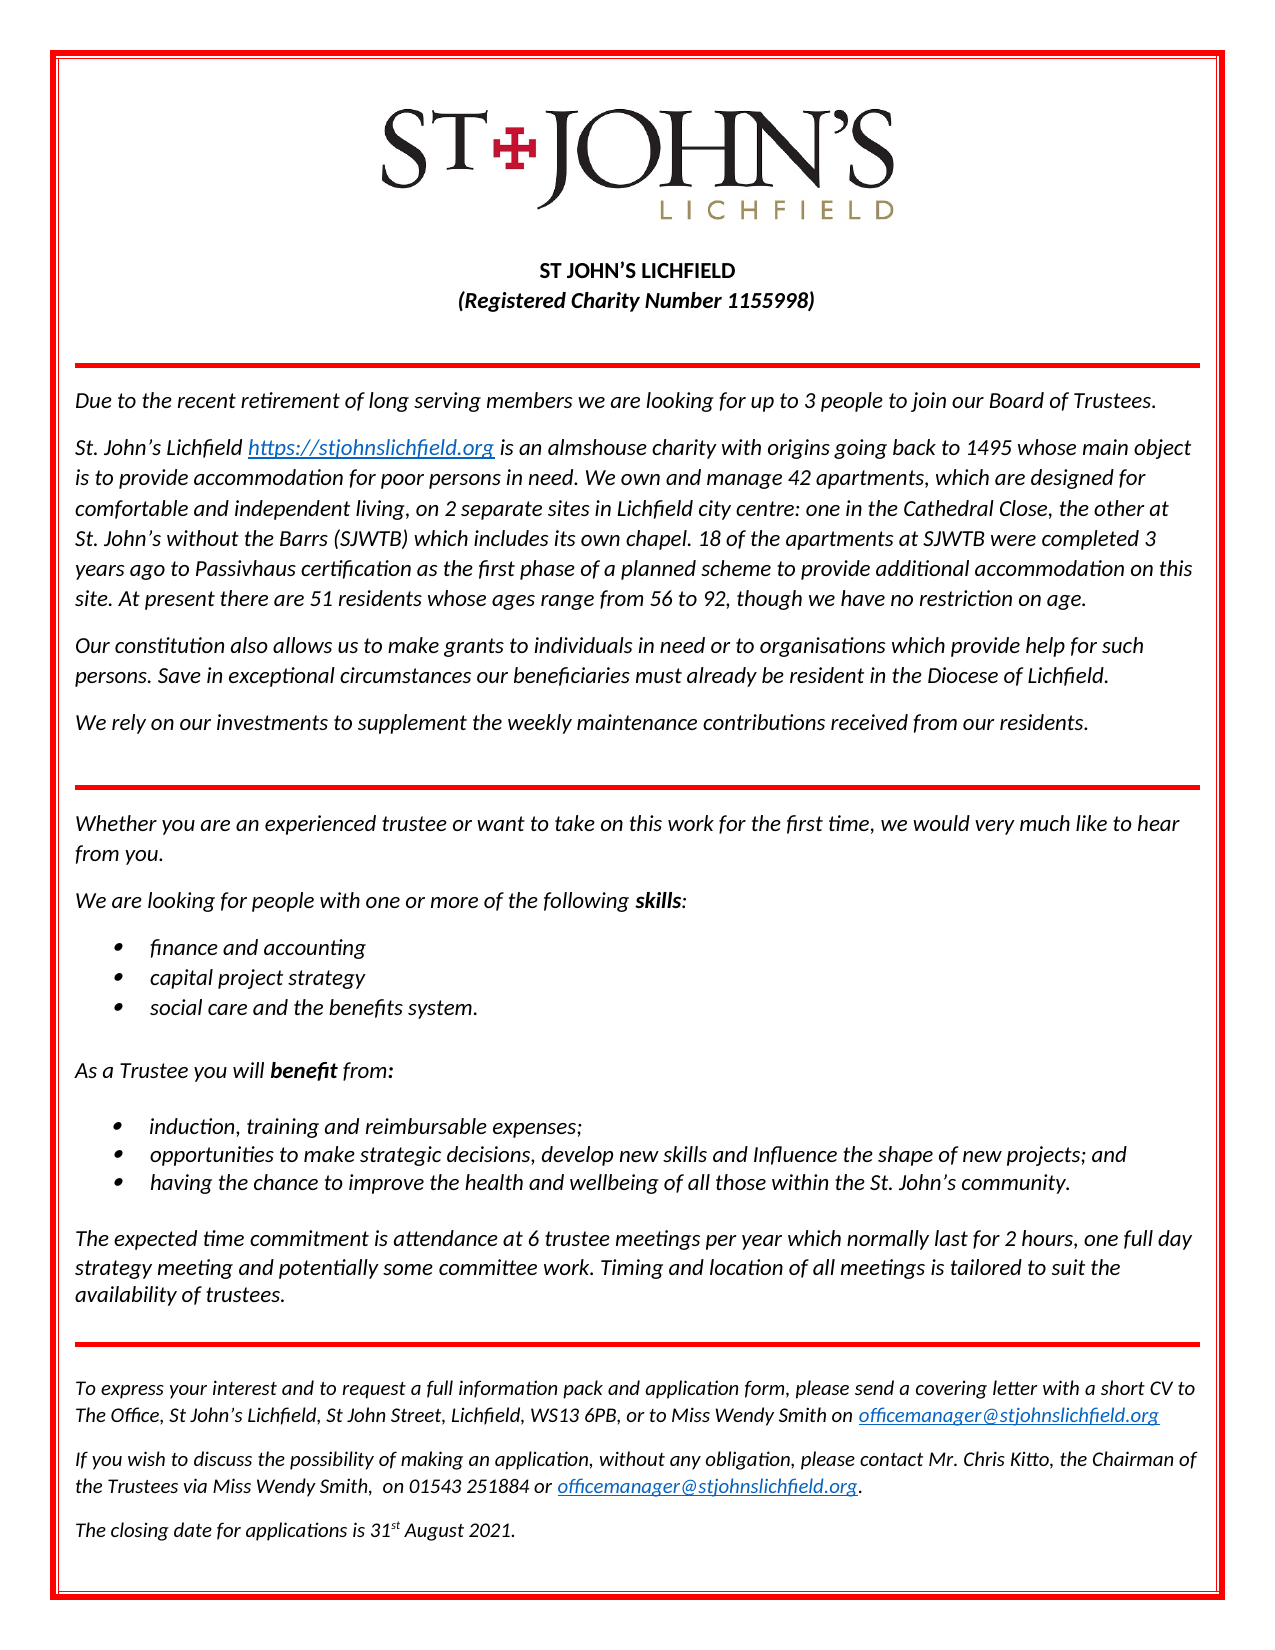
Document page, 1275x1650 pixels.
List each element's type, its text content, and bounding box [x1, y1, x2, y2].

text (Registered Charity Number 1155998) [75, 286, 1200, 314]
list social care and the benefits system. [112, 993, 1200, 1021]
list opportunities to make strategic decisions, develop new skills and Influence the shape of new projects; and [112, 1141, 1200, 1168]
list induction, training and reimbursable expenses; [111, 1112, 1200, 1141]
list finance and accounting [112, 933, 1200, 961]
text If you wish to discuss the possibility of making an application, without any obligation, please contact Mr. Chris Kitto, the Chairman of the Trustees via Miss Wendy Smith, on 01543 251884 or officemanager@stjohnslichfield.org. [75, 1446, 1200, 1499]
text St. John’s Lichfield https://stjohnslichfield.org is an almshouse charity with origins going back to 1495 whose main object is to provide accommodation for poor persons in need. We own and manage 42 apartments, which are designed for comfortable and independent living, on 2 separate sites in Lichfield city centre: one in the Cathedral Close, the other at St. John’s without the Barrs (SJWTB) which includes its own chapel. 18 of the apartments at SJWTB were completed 3 years ago to Passivhaus certification as the first phase of a planned scheme to provide additional accommodation on this site. At present there are 51 residents whose ages range from 56 to 92, though we have no restriction on age. [75, 433, 1200, 612]
text Due to the recent retirement of long serving members we are looking for up to 3 people to join our Board of Trustees. [75, 386, 1200, 414]
text We rely on our investments to supplement the weekly maintenance contributions received from our residents. [75, 708, 1200, 736]
picture [342, 79, 933, 249]
text To express your interest and to request a full information pack and application form, please send a covering letter with a short CV to The Office, St John’s Lichfield, St John Street, Lichfield, WS13 6PB, or to Miss Wendy Smith on officemanager@stjohnslichfield.org [75, 1375, 1200, 1427]
text The closing date for applications is 31st August 2021. [75, 1518, 1200, 1543]
list having the chance to improve the health and wellbeing of all those within the St. John’s community. [112, 1168, 1200, 1197]
subtitle ST JOHN’S LICHFIELD [75, 256, 1200, 284]
list The expected time commitment is attendance at 6 trustee meetings per year which normally last for 2 hours, one full day strategy meeting and potentially some committee work. Timing and location of all meetings is tailored to suit the availability of trustees. [75, 1224, 1200, 1309]
text Whether you are an experienced trustee or want to take on this work for the first time, we would very much like to hear from you. [75, 809, 1200, 867]
text As a Trustee you will benefit from: [75, 1056, 1200, 1084]
text Our constitution also allows us to make grants to individuals in need or to organisations which provide help for such persons. Save in exceptional circumstances our beneficiaries must already be resident in the Diocese of Lichfield. [75, 631, 1200, 689]
list capital project strategy [112, 963, 1200, 991]
text We are looking for people with one or more of the following skills: [75, 886, 1200, 914]
